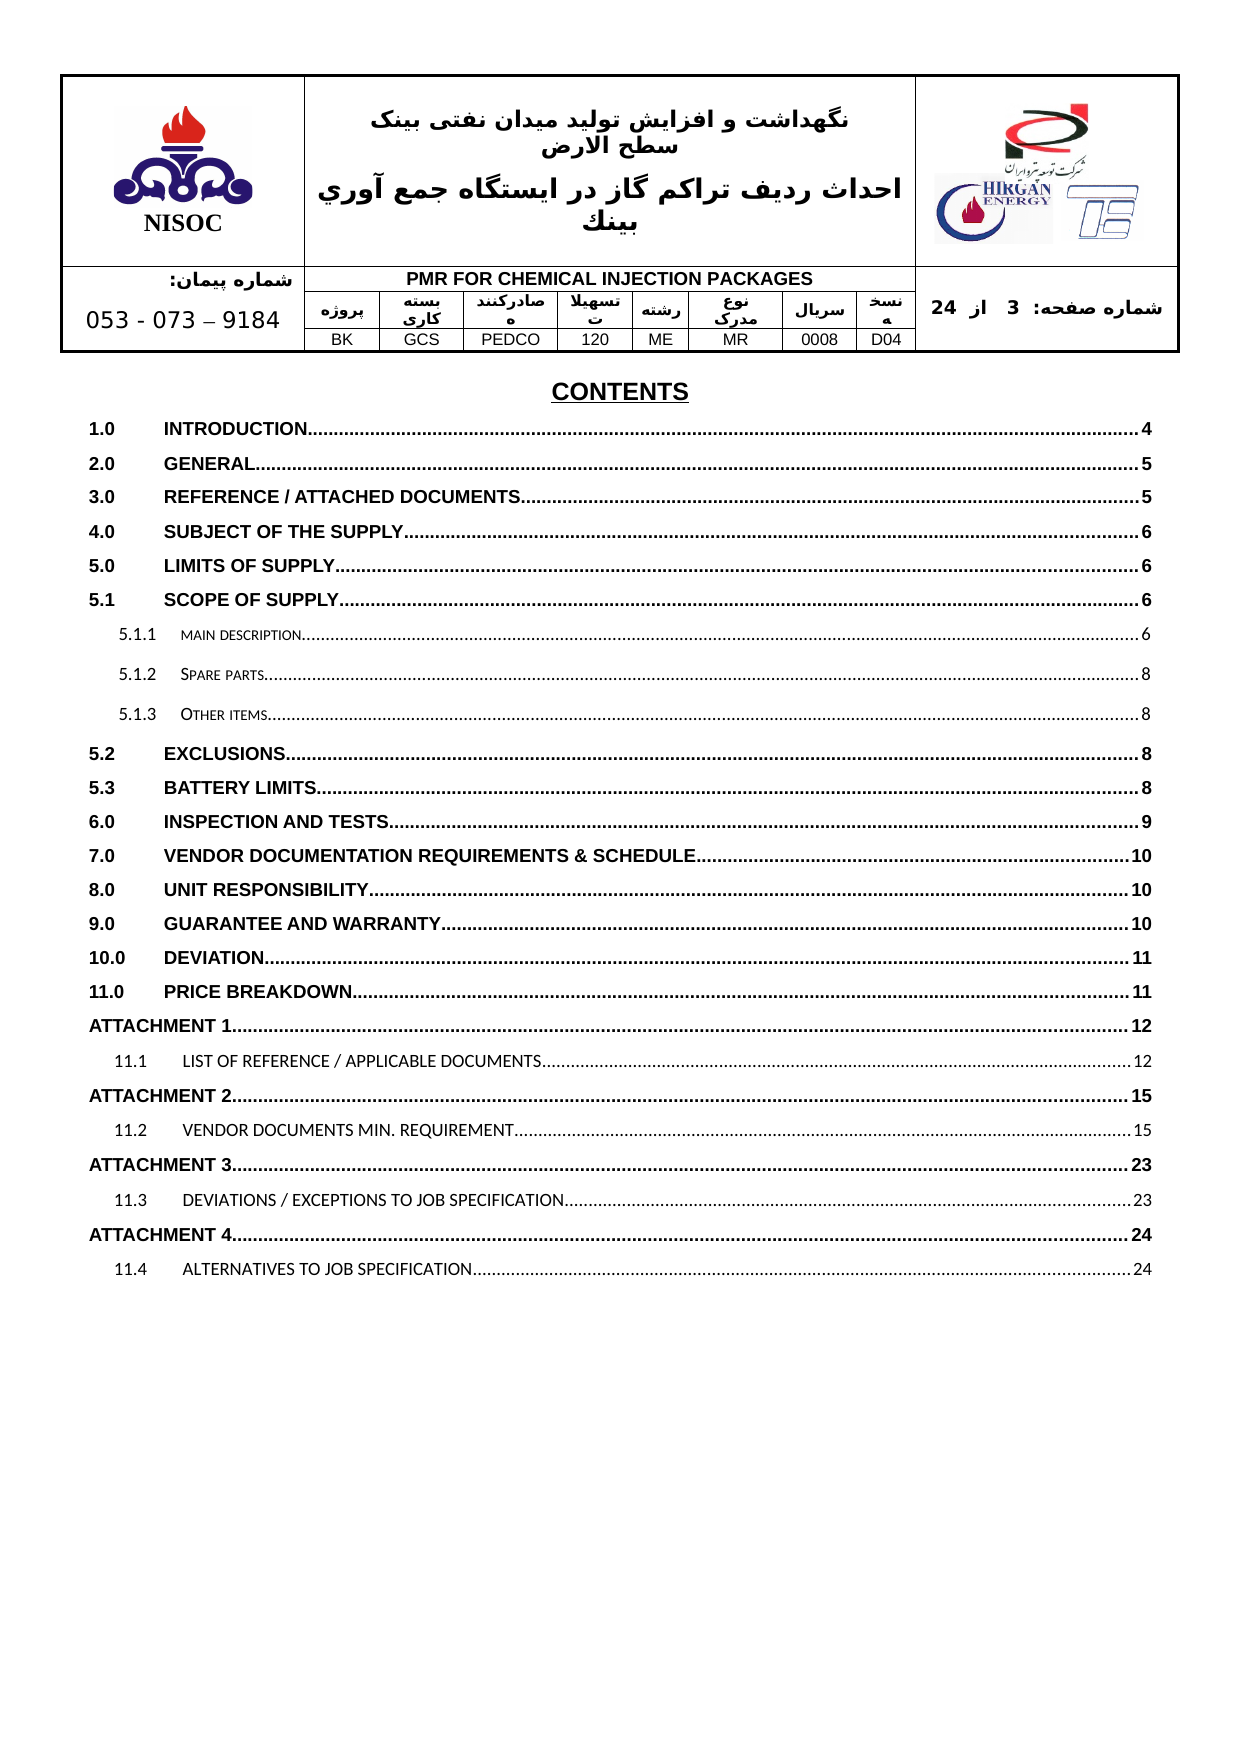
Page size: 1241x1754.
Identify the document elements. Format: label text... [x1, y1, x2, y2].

text 5.3 Battery Limits 8 [89, 777, 1152, 798]
text 6.0 INSPECTION AND TESTS 9 [89, 811, 1152, 832]
text 8.0 UNIT RESPONSIBILITY 10 [89, 879, 1152, 900]
text 5.1 scope of supply 6 [89, 588, 1152, 610]
text 1.0 INTRODUCTION 4 [89, 418, 1152, 440]
text 5.1.1 main description 6 [118, 623, 1152, 646]
text 7.0 VENDOR DOCUMENTATION REQUIREMENTS & SCHEDULE 10 [89, 845, 1152, 866]
text 5.2 Exclusions 8 [89, 743, 1152, 764]
text ATTACHMENT 1 12 [89, 1015, 1152, 1037]
text 11.4 ALTERNATIVES TO JOB SPECIFICATION 24 [114, 1258, 1152, 1281]
text 11.3 DEVIATIONS / EXCEPTIONS TO JOB SPECIFICATION 23 [114, 1188, 1152, 1211]
text 9.0 GUARANTEE AND WARRANTY 10 [89, 913, 1152, 934]
text ATTACHMENT 2 15 [89, 1084, 1152, 1106]
text 5.1.3 Other items 8 [118, 703, 1152, 726]
picture [113, 106, 253, 208]
text 11.1 LIST OF REFERENCE / APPLICABLE DOCUMENTS 12 [114, 1049, 1152, 1072]
text 10.0 DEVIATION 11 [89, 947, 1152, 968]
text 2.0 GENERAL 5 [89, 452, 1152, 474]
text ATTACHMENT 3 23 [89, 1154, 1152, 1176]
text ATTACHMENT 4 24 [89, 1223, 1152, 1245]
text 11.0 PRICE BREAKDOWN 11 [89, 981, 1152, 1003]
text CONTENTS [89, 377, 1152, 406]
text 4.0 SUBJECT OF THE SUPPLY 6 [89, 520, 1152, 542]
text 5.1.2 Spare parts 8 [118, 663, 1152, 686]
text 3.0 reference / ATTACHED DOCUMENTS 5 [89, 486, 1152, 508]
text 5.0 LIMITS OF SUPPLY 6 [89, 554, 1152, 576]
picture [934, 103, 1089, 244]
text 11.2 VENDOR DOCUMENTS MIN. REQUIREMENT 15 [114, 1119, 1152, 1142]
